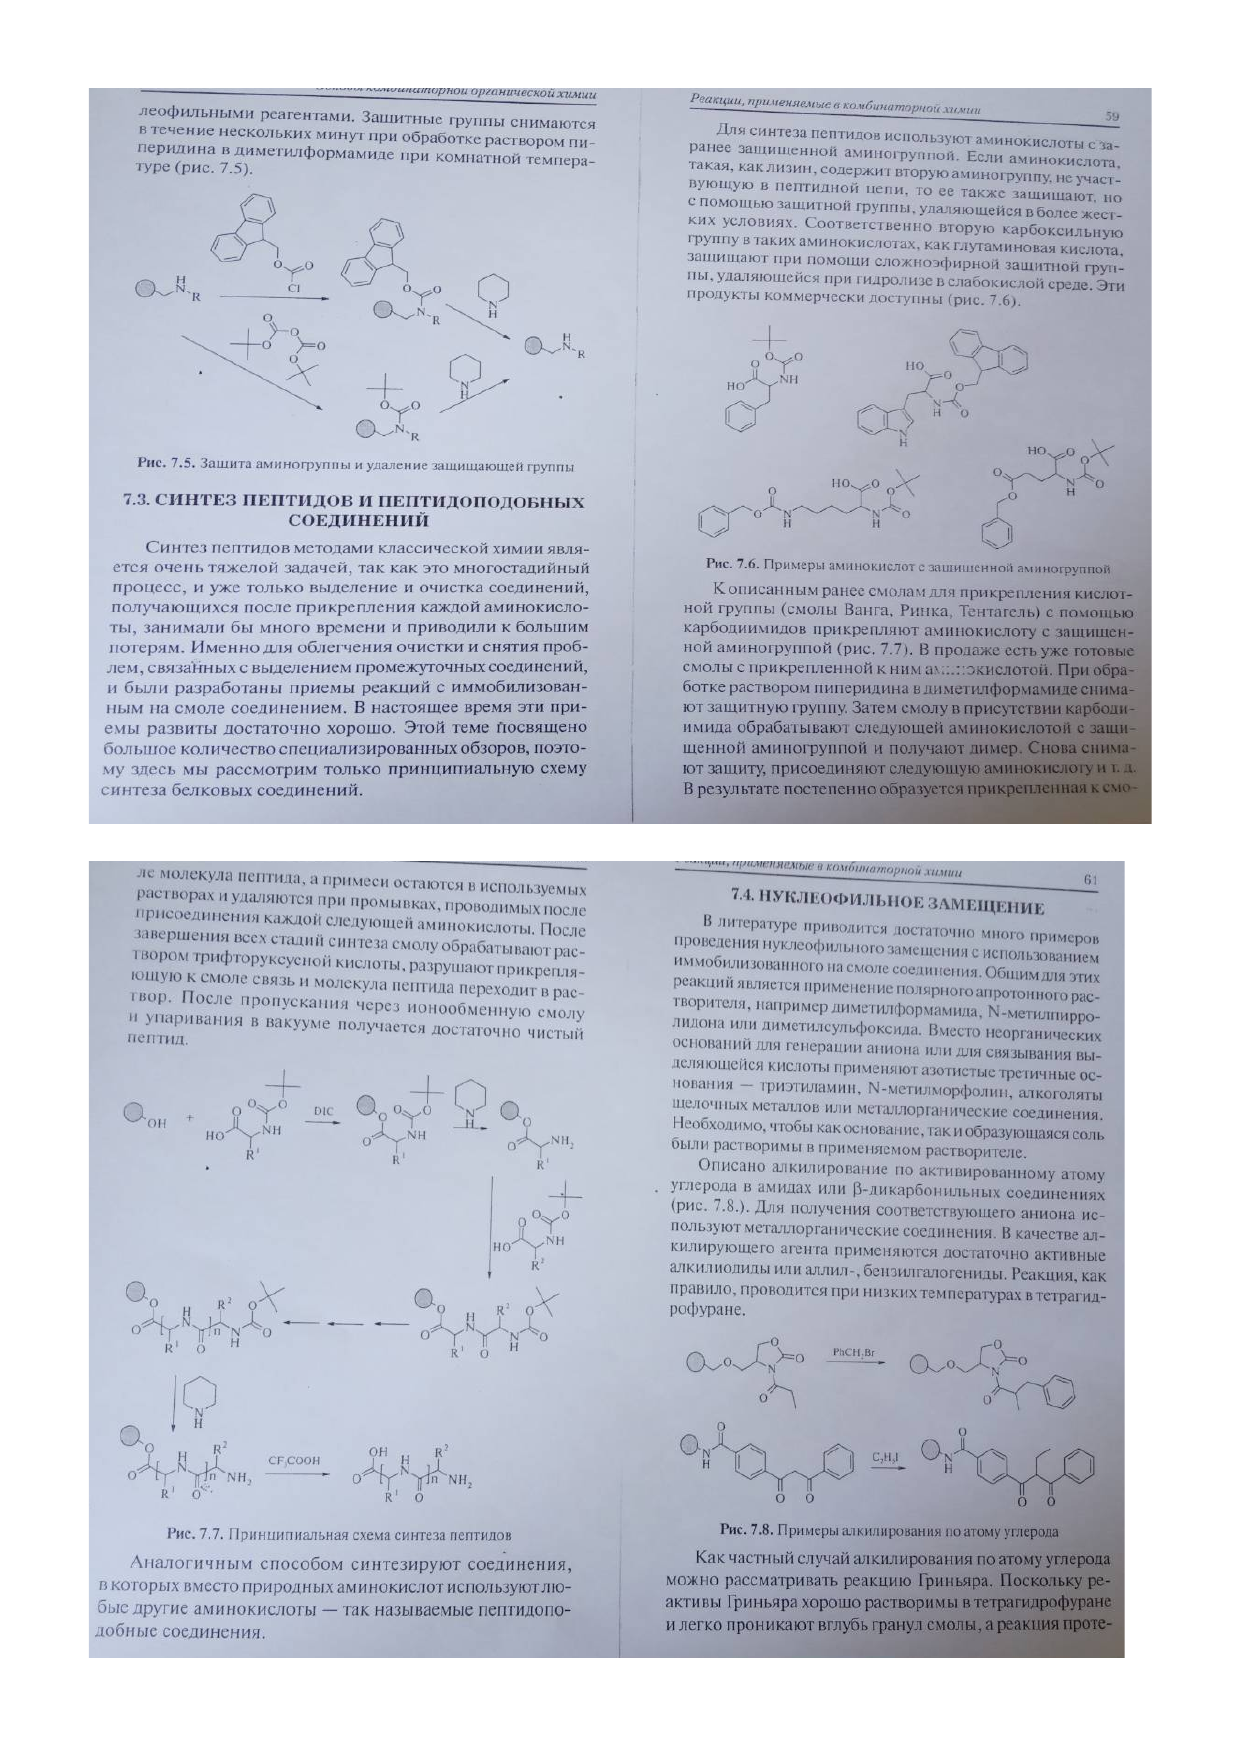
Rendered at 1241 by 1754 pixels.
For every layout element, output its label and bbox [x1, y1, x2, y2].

picture [88, 861, 1125, 1658]
picture [88, 88, 1152, 824]
